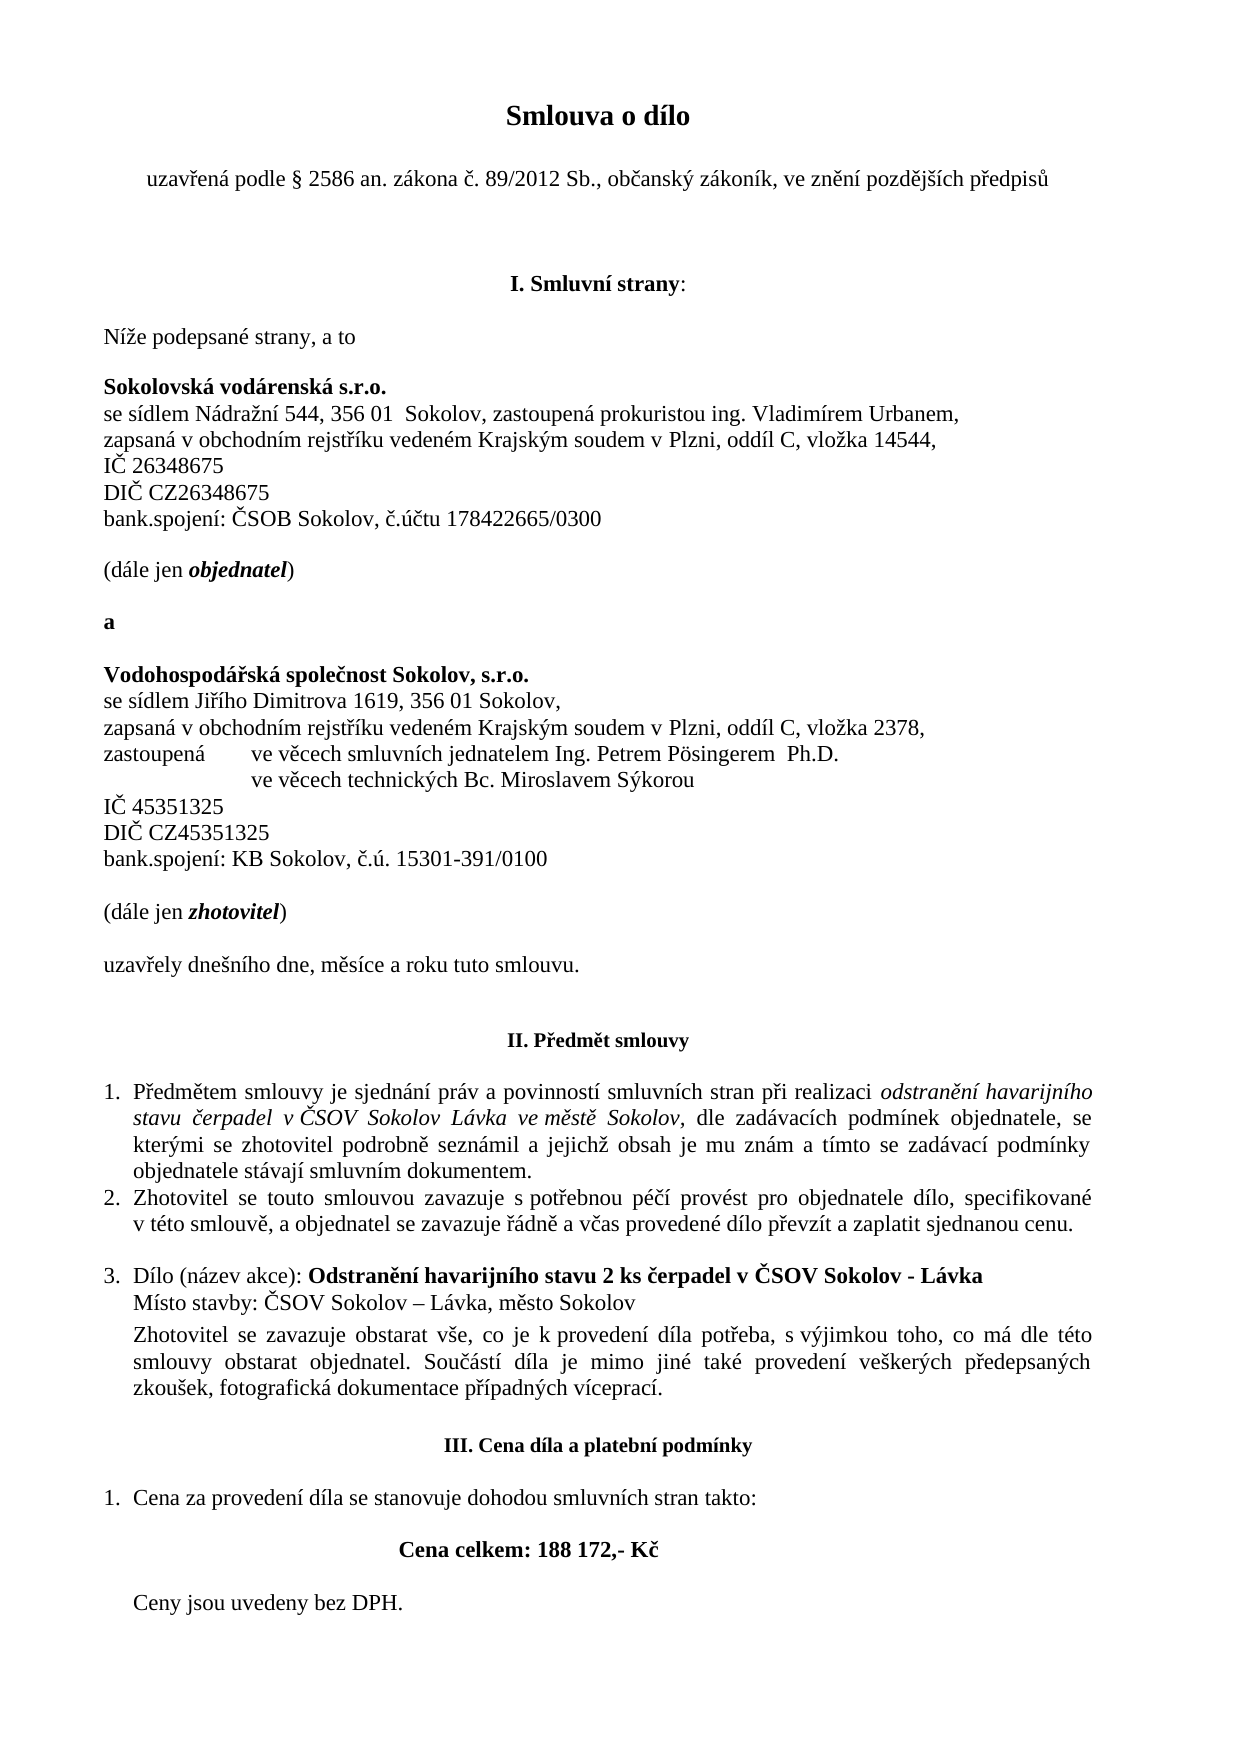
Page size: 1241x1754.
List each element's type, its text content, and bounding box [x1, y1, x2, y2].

text I. Smluvní strany: [103, 270, 1092, 297]
subtitle III. Cena díla a platební podmínky [103, 1433, 1092, 1457]
text se sídlem Nádražní 544, 356 01 Sokolov, zastoupená prokuristou ing. Vladimírem Urbanem, [103, 400, 1092, 426]
text Vodohospodářská společnost Sokolov, s.r.o. [103, 661, 1092, 687]
text 3. Dílo (název akce): Odstranění havarijního stavu 2 ks čerpadel v ČSOV Sokolov - Lávka [103, 1263, 1092, 1289]
text zapsaná v obchodním rejstříku vedeném Krajským soudem v Plzni, oddíl C, vložka 14544, [103, 426, 1092, 452]
text 1. Cena za provedení díla se stanovuje dohodou smluvních stran takto: [103, 1484, 1092, 1510]
text uzavřely dnešního dne, měsíce a roku tuto smlouvu. [103, 951, 1092, 977]
text IČ 26348675 [103, 452, 1092, 479]
text ve věcech technických Bc. Miroslavem Sýkorou [103, 766, 1092, 793]
text uzavřená podle § 2586 an. zákona č. 89/2012 Sb., občanský zákoník, ve znění pozdějších předpisů [103, 165, 1092, 191]
text bank.spojení: KB Sokolov, č.ú. 15301-391/0100 [103, 846, 1092, 872]
text Cena celkem: 188 172,- Kč [324, 1536, 1092, 1563]
text Ceny jsou uvedeny bez DPH. [103, 1589, 1092, 1615]
text (dále jen zhotovitel) [103, 898, 1092, 924]
text zapsaná v obchodním rejstříku vedeném Krajským soudem v Plzni, oddíl C, vložka 2378, [103, 714, 1092, 740]
text Místo stavby: ČSOV Sokolov – Lávka, město Sokolov [103, 1289, 1092, 1315]
text 1. Předmětem smlouvy je sjednání práv a povinností smluvních stran při realizaci odstranění havarijního stavu čerpadel v ČSOV Sokolov Lávka ve městě Sokolov, dle zadávacích podmínek objednatele, se kterými se zhotovitel podrobně seznámil a jejichž obsah je mu znám a tímto se zadávací podmínky objednatele stávají smluvním dokumentem. [103, 1078, 1092, 1183]
text IČ 45351325 [103, 793, 1092, 819]
text a [103, 608, 1092, 635]
subtitle II. Předmět smlouvy [103, 1028, 1092, 1052]
text DIČ CZ26348675 [103, 479, 1092, 505]
text Zhotovitel se zavazuje obstarat vše, co je k provedení díla potřeba, s výjimkou toho, co má dle této smlouvy obstarat objednatel. Součástí díla je mimo jiné také provedení veškerých předepsaných zkoušek, fotografická dokumentace případných víceprací. [103, 1322, 1092, 1401]
text zastoupená ve věcech smluvních jednatelem Ing. Petrem Pösingerem Ph.D. [103, 740, 1092, 766]
text (dále jen objednatel) [103, 556, 1092, 582]
text se sídlem Jiřího Dimitrova 1619, 356 01 Sokolov, [103, 687, 1092, 714]
text bank.spojení: ČSOB Sokolov, č.účtu 178422665/0300 [103, 505, 1092, 532]
text Smlouva o dílo [103, 98, 1092, 131]
text Níže podepsané strany, a to [103, 323, 1092, 349]
text DIČ CZ45351325 [103, 819, 1092, 846]
text 2. Zhotovitel se touto smlouvou zavazuje s potřebnou péčí provést pro objednatele dílo, specifikované v této smlouvě, a objednatel se zavazuje řádně a včas provedené dílo převzít a zaplatit sjednanou cenu. [103, 1183, 1092, 1236]
text Sokolovská vodárenská s.r.o. [103, 373, 1092, 400]
